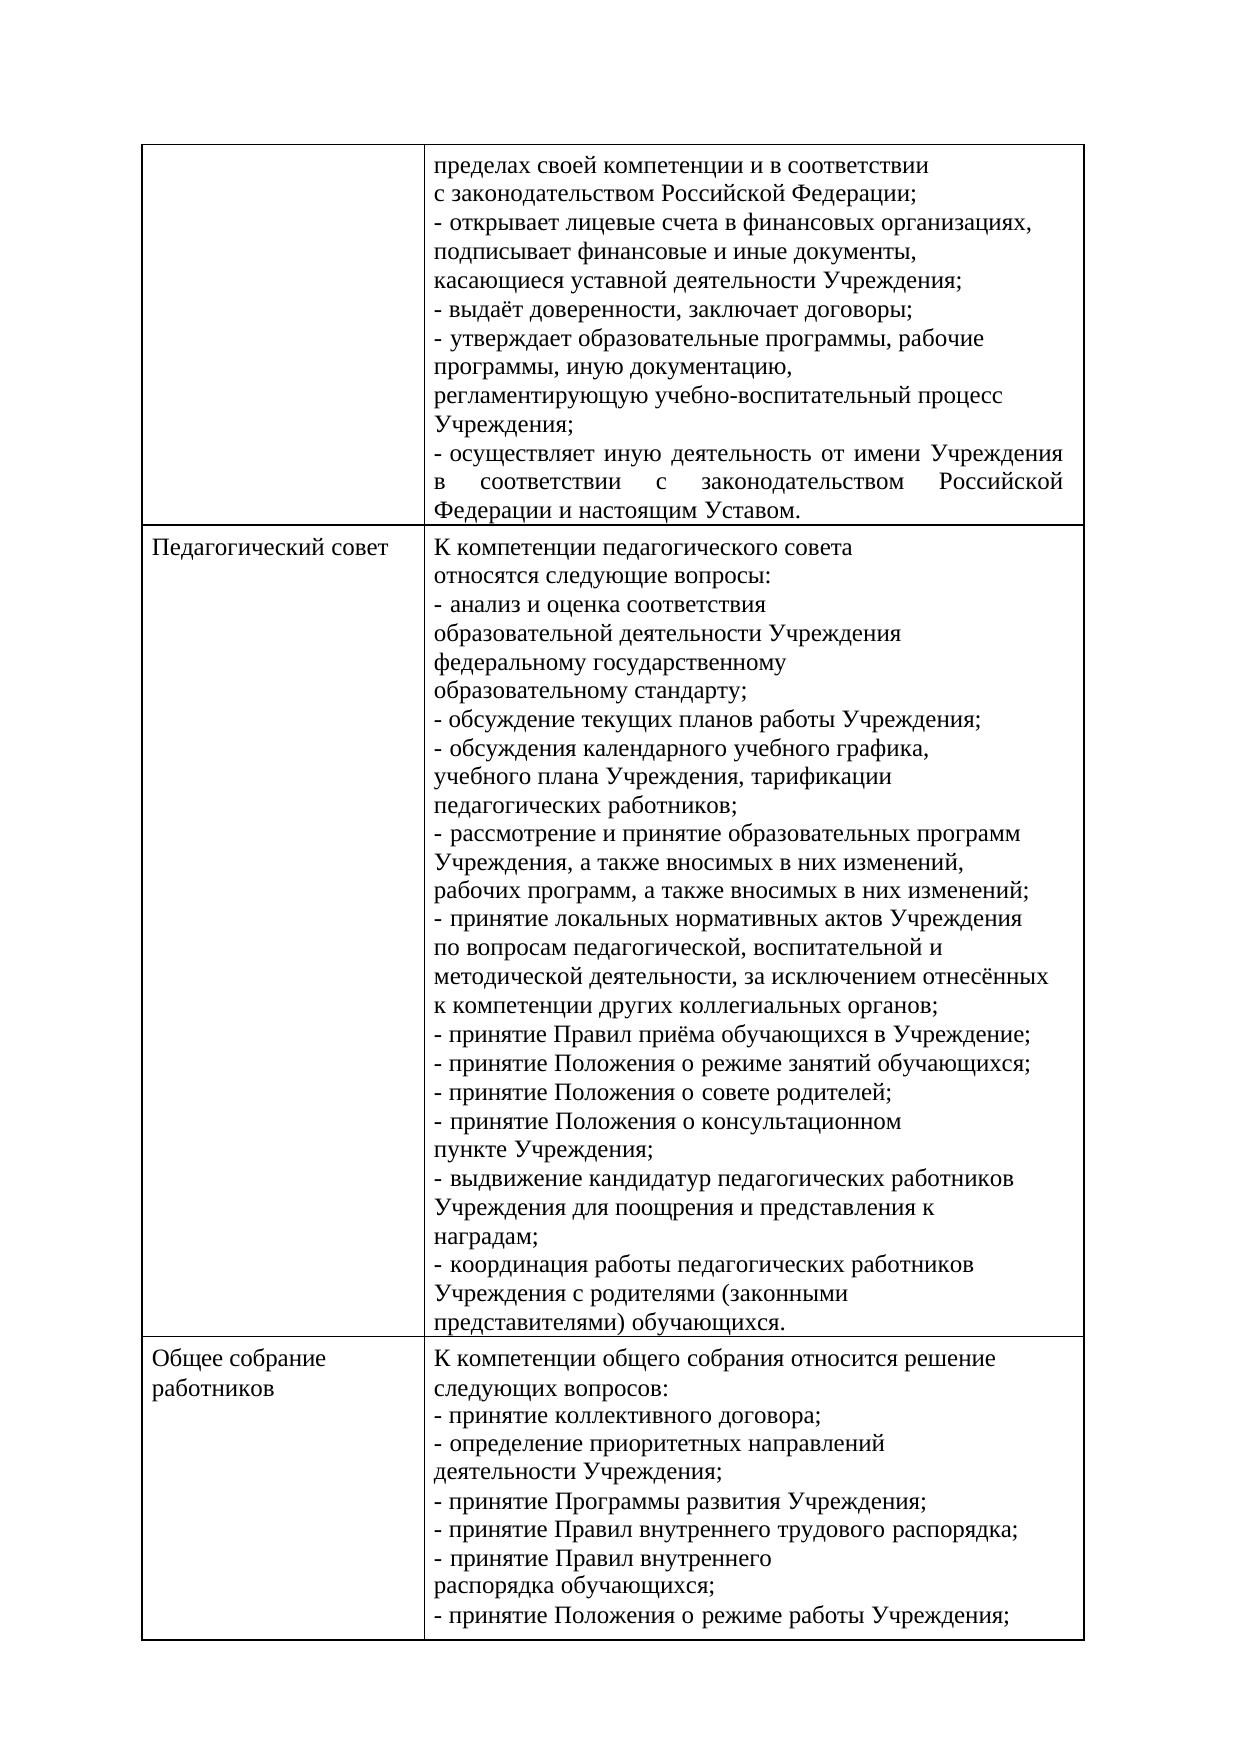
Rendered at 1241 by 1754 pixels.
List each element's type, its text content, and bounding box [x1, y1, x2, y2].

table_cell К компетенции общего собрания относится решение следующих вопросов: принятие коллективного договора; определение приоритетных направлений деятельности Учреждения; принятие Программы развития Учреждения; принятие Правил внутреннего трудового распорядка; принятие Правил внутреннего распорядка обучающихся; принятие Положения о режиме работы Учреждения; [425, 1337, 1083, 1639]
table_cell Педагогический совет [143, 526, 424, 1336]
table_header [143, 145, 424, 524]
table_header пределах своей компетенции и в соответствии с законодательством Российской Федерации; открывает лицевые счета в финансовых организациях, подписывает финансовые и иные документы, касающиеся уставной деятельности Учреждения; выдаёт доверенности, заключает договоры; утверждает образовательные программы, рабочие программы, иную документацию, регламентирующую учебно-воспитательный процесс Учреждения; осуществляет иную деятельность от имени Учреждения в соответствии с законодательством Российской Федерации и настоящим Уставом. [425, 145, 1083, 524]
table_cell К компетенции педагогического совета относятся следующие вопросы: анализ и оценка соответствия образовательной деятельности Учреждения федеральному государственному образовательному стандарту; обсуждение текущих планов работы Учреждения; обсуждения календарного учебного графика, учебного плана Учреждения, тарификации педагогических работников; рассмотрение и принятие образовательных программ Учреждения, а также вносимых в них изменений, рабочих программ, а также вносимых в них изменений; принятие локальных нормативных актов Учреждения по вопросам педагогической, воспитательной и методической деятельности, за исключением отнесённых к компетенции других коллегиальных органов; принятие Правил приёма обучающихся в Учреждение; принятие Положения о режиме занятий обучающихся; принятие Положения о совете родителей; принятие Положения о консультационном пункте Учреждения; выдвижение кандидатур педагогических работников Учреждения для поощрения и представления к наградам; координация работы педагогических работников Учреждения с родителями (законными представителями) обучающихся. [425, 526, 1083, 1336]
table_cell Общее собрание работников [143, 1337, 424, 1639]
